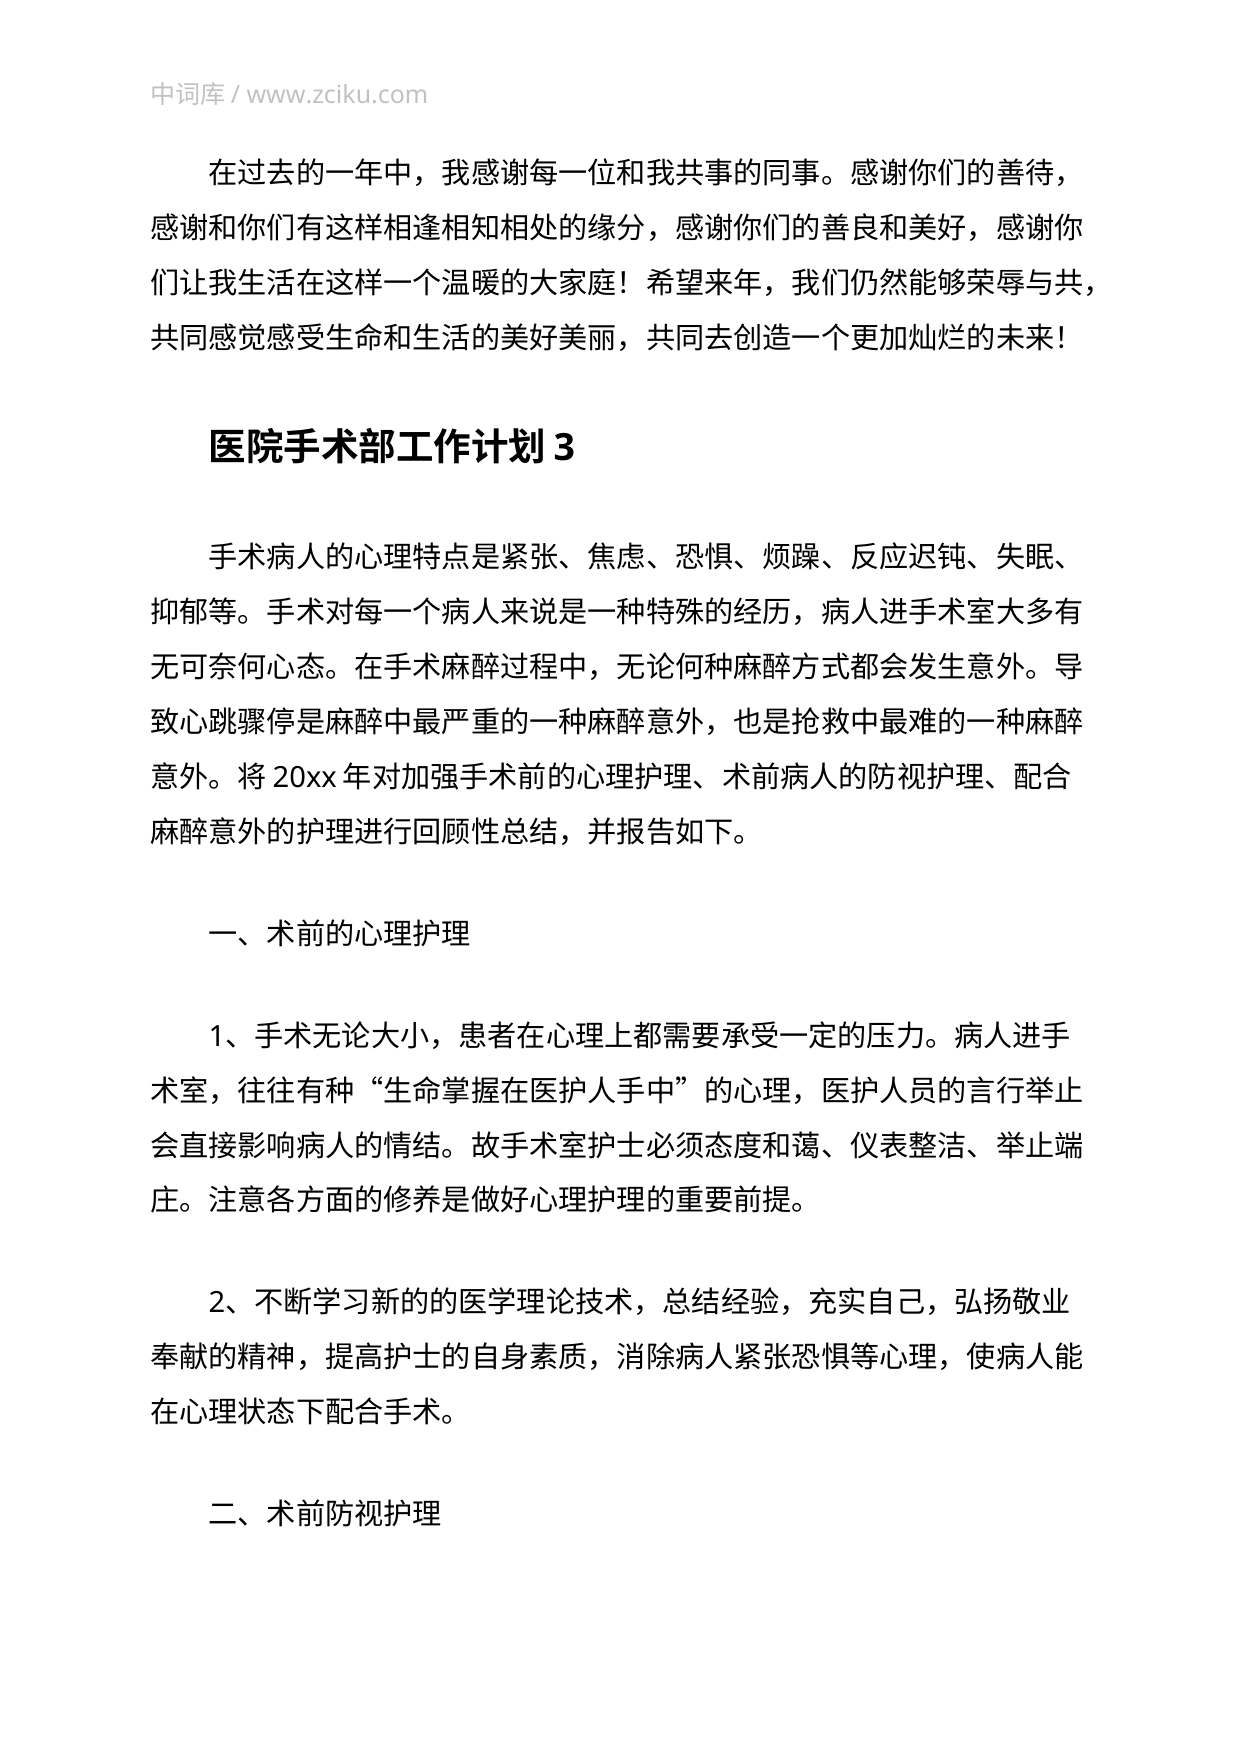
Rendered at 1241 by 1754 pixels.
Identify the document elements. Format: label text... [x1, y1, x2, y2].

text 一、术前的心理护理 [150, 910, 1090, 953]
text 1、手术无论大小，患者在心理上都需要承受一定的压力。病人进手术室，往往有种“生命掌握在医护人手中”的心理，医护人员的言行举止会直接影响病人的情结。故手术室护士必须态度和蔼、仪表整洁、举止端庄。注意各方面的修养是做好心理护理的重要前提。 [150, 1012, 1090, 1219]
text 手术病人的心理特点是紧张、焦虑、恐惧、烦躁、反应迟钝、失眠、抑郁等。手术对每一个病人来说是一种特殊的经历，病人进手术室大多有无可奈何心态。在手术麻醉过程中，无论何种麻醉方式都会发生意外。导致心跳骤停是麻醉中最严重的一种麻醉意外，也是抢救中最难的一种麻醉意外。将20xx年对加强手术前的心理护理、术前病人的防视护理、配合麻醉意外的护理进行回顾性总结，并报告如下。 [150, 534, 1090, 851]
text 医院手术部工作计划3 [150, 416, 1090, 471]
text 2、不断学习新的的医学理论技术，总结经验，充实自己，弘扬敬业奉献的精神，提高护士的自身素质，消除病人紧张恐惧等心理，使病人能在心理状态下配合手术。 [150, 1279, 1090, 1431]
text 二、术前防视护理 [150, 1490, 1090, 1533]
text 在过去的一年中，我感谢每一位和我共事的同事。感谢你们的善待，感谢和你们有这样相逢相知相处的缘分，感谢你们的善良和美好，感谢你们让我生活在这样一个温暖的大家庭！希望来年，我们仍然能够荣辱与共，共同感觉感受生命和生活的美好美丽，共同去创造一个更加灿烂的未来！ [150, 150, 1090, 357]
